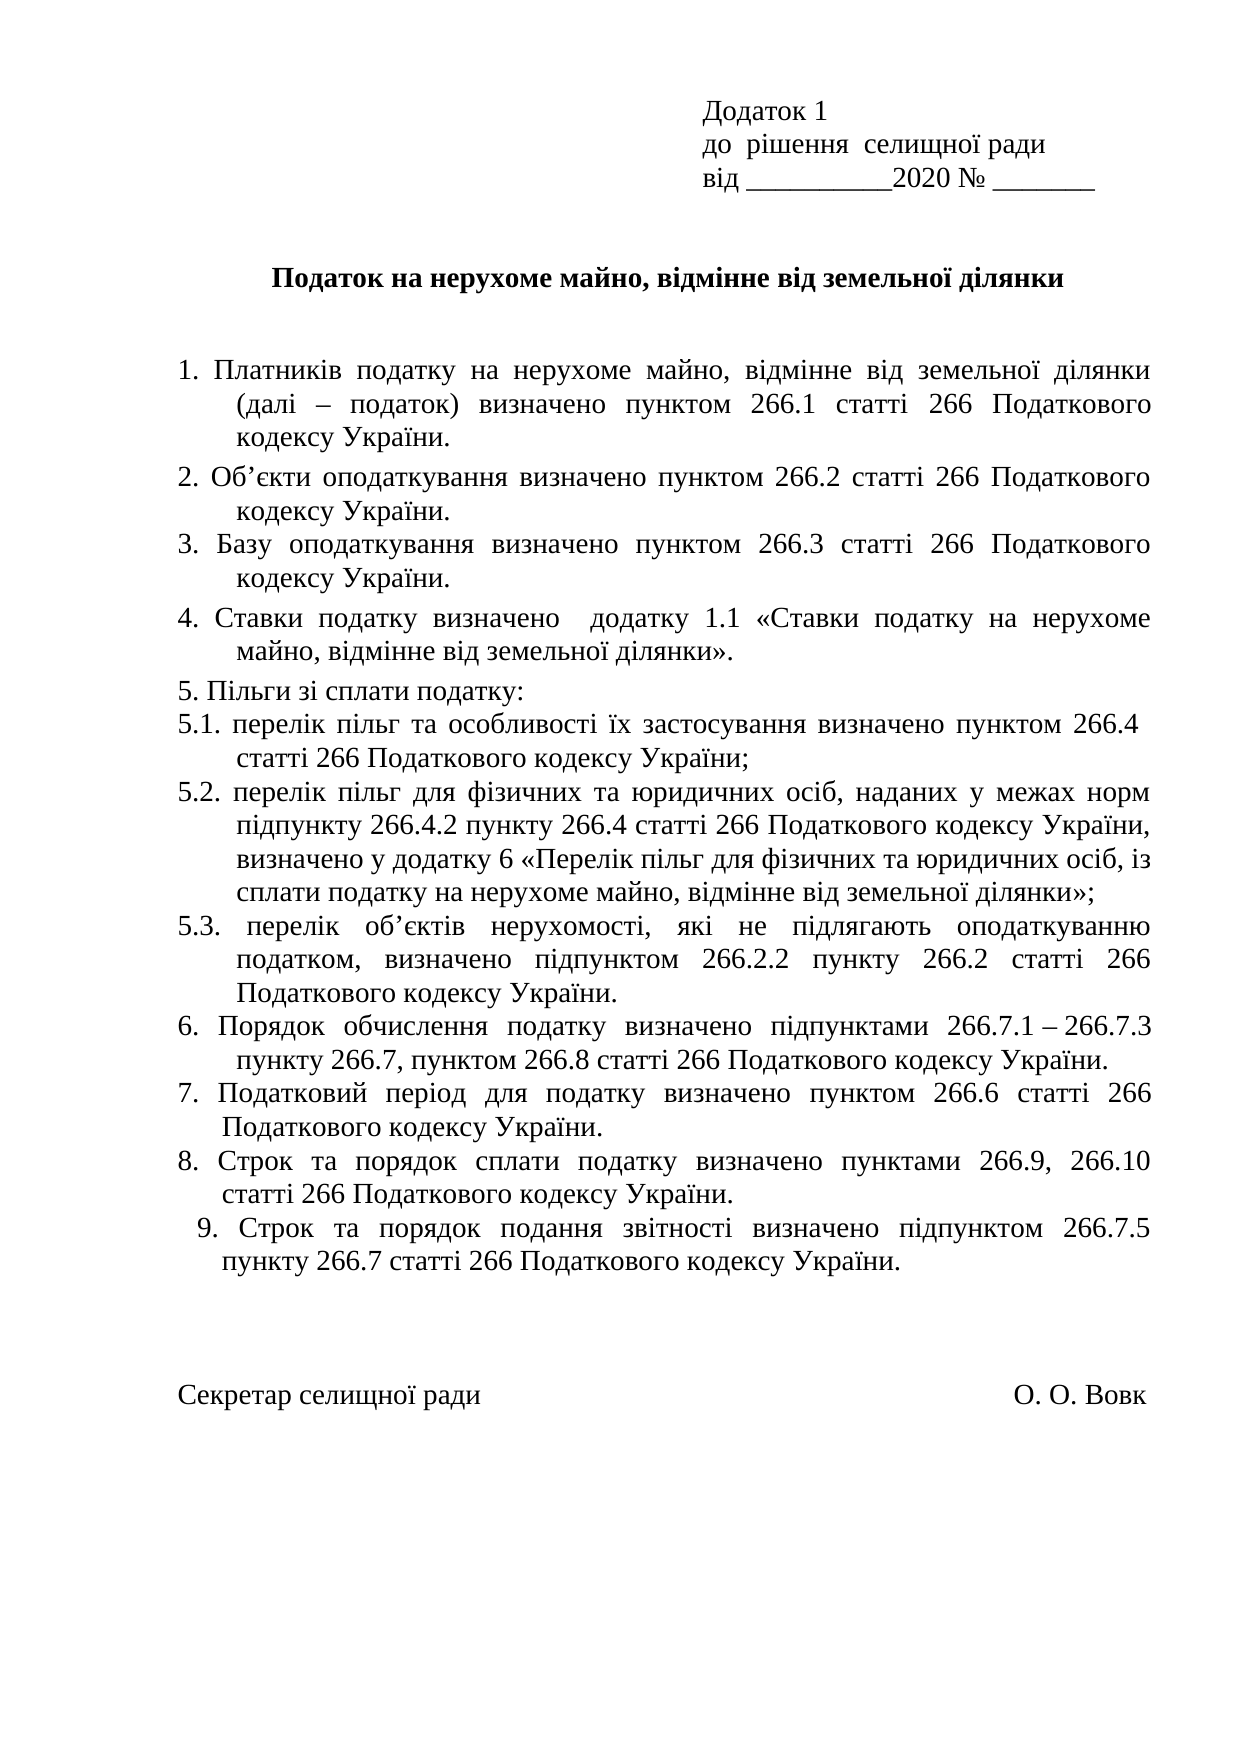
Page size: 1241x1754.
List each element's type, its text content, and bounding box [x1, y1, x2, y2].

text 9. Строк та порядок подання звітності визначено підпунктом 266.7.5 пункту 266.7 статті 266 Податкового кодексу України. [177, 1210, 1152, 1277]
text Податок на нерухоме майно, відмінне від земельної ділянки [177, 260, 1152, 294]
text 5. Пільги зі сплати податку: [177, 673, 1152, 707]
text 8. Строк та порядок сплати податку визначено пунктами 266.9, 266.10 статті 266 Податкового кодексу України. [177, 1143, 1152, 1210]
text 2. Об’єкти оподаткування визначено пунктом 266.2 статті 266 Податкового кодексу України. [177, 459, 1152, 526]
text 7. Податковий період для податку визначено пунктом 266.6 статті 266 Податкового кодексу України. [177, 1076, 1152, 1143]
text 5.1. перелік пільг та особливості їх застосування визначено пунктом 266.4 статті 266 Податкового кодексу України; [177, 707, 1152, 774]
text 6. Порядок обчислення податку визначено підпунктами 266.7.1 – 266.7.3 пункту 266.7, пунктом 266.8 статті 266 Податкового кодексу України. [177, 1008, 1152, 1076]
text 5.3. перелік об’єктів нерухомості, які не підлягають оподаткуванню податком, визначено підпунктом 266.2.2 пункту 266.2 статті 266 Податкового кодексу України. [177, 908, 1152, 1008]
text до рішення селищної ради [702, 126, 1148, 160]
text від __________2020 № _______ [702, 160, 1148, 193]
subtitle 4. Ставки податку визначено додатку 1.1 «Ставки податку на нерухоме майно, відмінне від земельної ділянки». [177, 600, 1152, 667]
subtitle 1. Платників податку на нерухоме майно, відмінне від земельної ділянки (далі – податок) визначено пунктом 266.1 статті 266 Податкового кодексу України. [177, 352, 1152, 453]
subtitle 3. Базу оподаткування визначено пунктом 266.3 статті 266 Податкового кодексу України. [177, 526, 1152, 593]
text Секретар селищної ради О. О. Вовк [177, 1377, 1152, 1411]
text Додаток 1 [702, 93, 1148, 126]
text 5.2. перелік пільг для фізичних та юридичних осіб, наданих у межах норм підпункту 266.4.2 пункту 266.4 статті 266 Податкового кодексу України, визначено у додатку 6 «Перелік пільг для фізичних та юридичних осіб, із сплати податку на нерухоме майно, відмінне від земельної ділянки»; [177, 774, 1152, 908]
